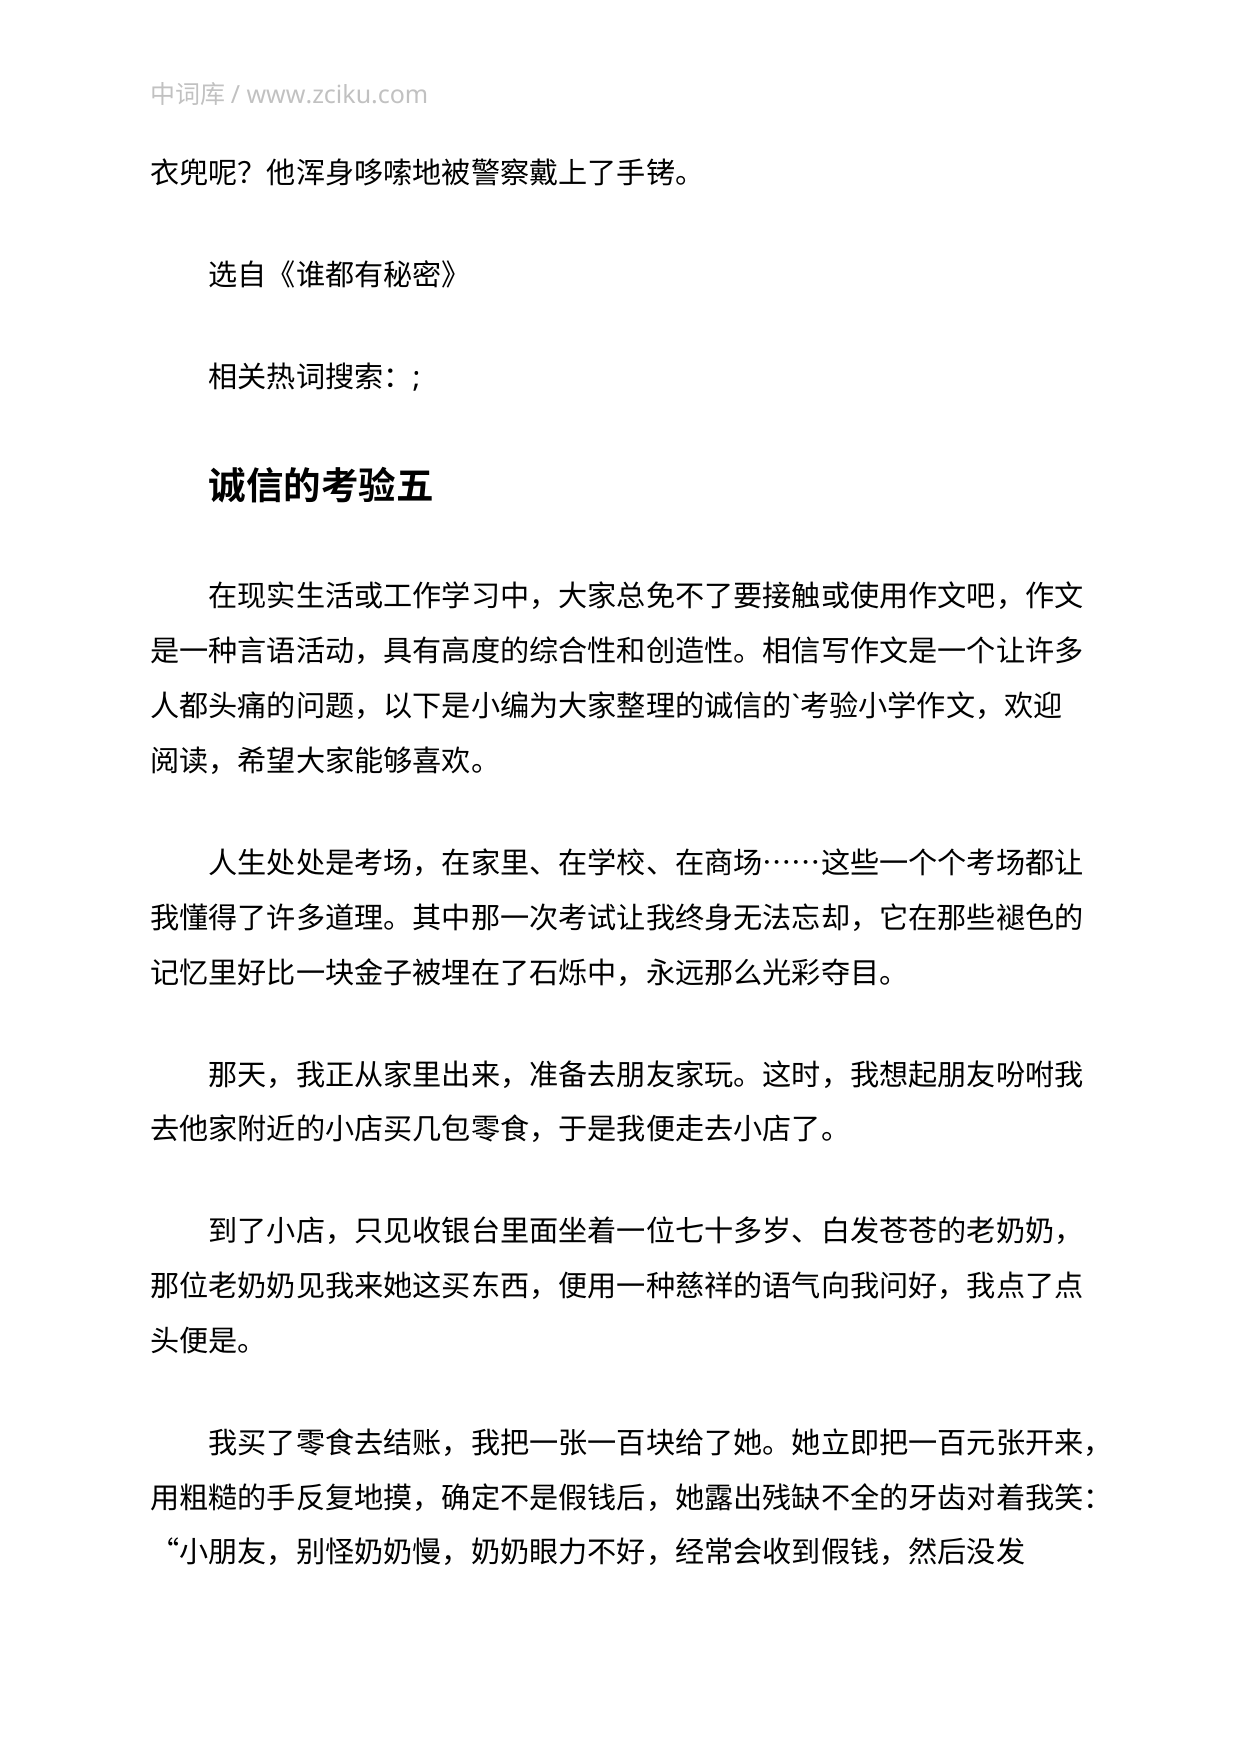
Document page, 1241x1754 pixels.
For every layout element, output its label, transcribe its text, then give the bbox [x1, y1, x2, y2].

text 选自《谁都有秘密》 [150, 252, 1090, 294]
text 相关热词搜索：; [150, 353, 1090, 396]
text 到了小店，只见收银台里面坐着一位七十多岁、白发苍苍的老奶奶，那位老奶奶见我来她这买东西，便用一种慈祥的语气向我问好，我点了点头便是。 [150, 1208, 1090, 1360]
text 诚信的考验五 [150, 456, 1090, 510]
text 在现实生活或工作学习中，大家总免不了要接触或使用作文吧，作文是一种言语活动，具有高度的综合性和创造性。相信写作文是一个让许多人都头痛的问题，以下是小编为大家整理的诚信的`考验小学作文，欢迎阅读，希望大家能够喜欢。 [150, 573, 1090, 780]
text 人生处处是考场，在家里、在学校、在商场……这些一个个考场都让我懂得了许多道理。其中那一次考试让我终身无法忘却，它在那些褪色的记忆里好比一块金子被埋在了石烁中，永远那么光彩夺目。 [150, 839, 1090, 992]
text 那天，我正从家里出来，准备去朋友家玩。这时，我想起朋友吩咐我去他家附近的小店买几包零食，于是我便走去小店了。 [150, 1051, 1090, 1148]
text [150, 150, 1090, 192]
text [150, 1419, 1090, 1571]
